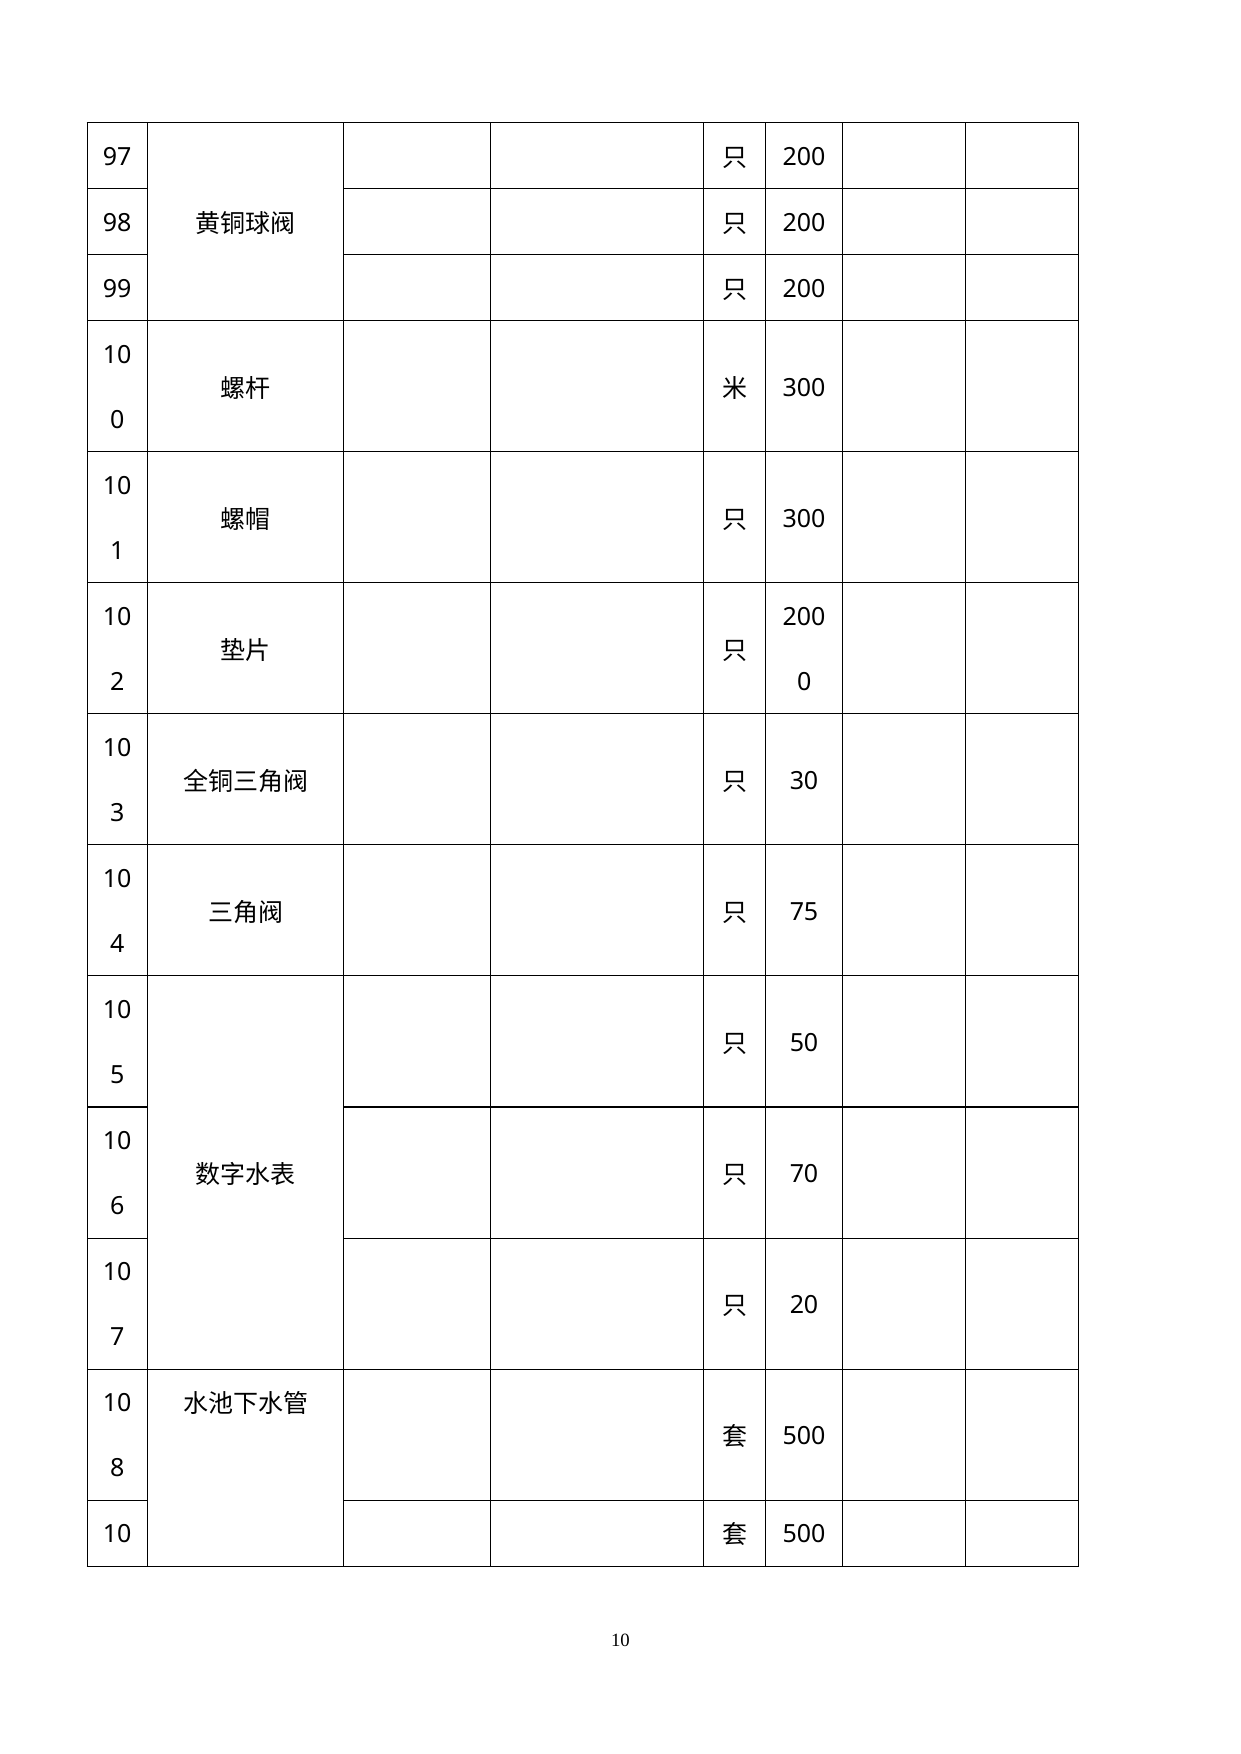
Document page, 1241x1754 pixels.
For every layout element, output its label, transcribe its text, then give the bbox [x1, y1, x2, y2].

table_cell [344, 1501, 490, 1566]
table_cell 75 [766, 845, 842, 975]
table_cell 102 [88, 583, 147, 713]
table_cell [966, 452, 1078, 582]
table_cell 数字水表 [148, 976, 343, 1368]
table_cell [843, 189, 965, 254]
table_cell 套 [704, 1370, 765, 1499]
table_cell 只 [704, 583, 765, 713]
table_cell [344, 714, 490, 844]
table_cell [966, 714, 1078, 844]
table_cell [344, 452, 490, 582]
table_cell [843, 976, 965, 1106]
table_cell 98 [88, 189, 147, 254]
table_cell [491, 452, 703, 582]
table_cell [344, 583, 490, 713]
table_cell 只 [704, 452, 765, 582]
table_cell 200 [766, 255, 842, 320]
table_cell [491, 189, 703, 254]
table_cell [966, 1108, 1078, 1237]
table_cell 300 [766, 452, 842, 582]
table_cell [491, 1239, 703, 1368]
table_cell 只 [704, 1239, 765, 1368]
table_cell [491, 583, 703, 713]
table_cell [966, 976, 1078, 1106]
table_cell [843, 255, 965, 320]
table_cell 50 [766, 976, 842, 1106]
table_cell 垫片 [148, 583, 343, 713]
table_cell 水池下水管 [148, 1370, 343, 1566]
table_cell [491, 1501, 703, 1566]
table_cell 300 [766, 321, 842, 451]
table_cell 2000 [766, 583, 842, 713]
table_cell 30 [766, 714, 842, 844]
table_cell [843, 1501, 965, 1566]
table_cell 20 [766, 1239, 842, 1368]
table_cell [843, 321, 965, 451]
table_cell [491, 1370, 703, 1499]
table_cell 螺杆 [148, 321, 343, 451]
table_cell 104 [88, 845, 147, 975]
table_cell 101 [88, 452, 147, 582]
table_cell [344, 845, 490, 975]
table_cell 三角阀 [148, 845, 343, 975]
table_cell [843, 452, 965, 582]
table_cell 只 [704, 255, 765, 320]
table_cell 200 [766, 189, 842, 254]
table_cell 螺帽 [148, 452, 343, 582]
table_cell 100 [88, 321, 147, 451]
table_cell [491, 976, 703, 1106]
table_cell 米 [704, 321, 765, 451]
table_cell [966, 583, 1078, 713]
table_cell 只 [704, 845, 765, 975]
table_cell [966, 1239, 1078, 1368]
table_cell 109 [88, 1501, 147, 1566]
table_cell 106 [88, 1108, 147, 1237]
table_cell [344, 123, 490, 188]
table_cell 全铜三角阀 [148, 714, 343, 844]
table_cell 200 [766, 123, 842, 188]
table_cell 99 [88, 255, 147, 320]
table_cell [966, 189, 1078, 254]
table_cell [344, 976, 490, 1106]
table_cell 105 [88, 976, 147, 1106]
table_cell [966, 1370, 1078, 1499]
table_cell 500 [766, 1501, 842, 1566]
table_cell [966, 123, 1078, 188]
table_cell [843, 123, 965, 188]
table_cell [491, 321, 703, 451]
table_cell 107 [88, 1239, 147, 1368]
table_cell [966, 845, 1078, 975]
table_cell [344, 321, 490, 451]
table_cell [966, 321, 1078, 451]
table_cell [843, 845, 965, 975]
table_cell [843, 714, 965, 844]
table_cell 500 [766, 1370, 842, 1499]
table_cell [344, 255, 490, 320]
table_cell 只 [704, 189, 765, 254]
table_cell [491, 255, 703, 320]
table_cell 只 [704, 714, 765, 844]
table_cell 套 [704, 1501, 765, 1566]
table_cell [344, 1370, 490, 1499]
table_cell 只 [704, 1108, 765, 1237]
table_cell [843, 1108, 965, 1237]
table_cell [344, 1239, 490, 1368]
table_cell [491, 714, 703, 844]
table_cell 70 [766, 1108, 842, 1237]
table_cell [966, 1501, 1078, 1566]
table_cell [491, 123, 703, 188]
table_cell [491, 845, 703, 975]
table_cell [966, 255, 1078, 320]
table_cell [843, 583, 965, 713]
table_cell [344, 1108, 490, 1237]
table_cell 97 [88, 123, 147, 188]
table_cell 103 [88, 714, 147, 844]
table_cell 黄铜球阀 [148, 123, 343, 320]
table_cell 只 [704, 123, 765, 188]
table_cell 只 [704, 976, 765, 1106]
table_cell [843, 1370, 965, 1499]
table_cell [491, 1108, 703, 1237]
table_cell [344, 189, 490, 254]
table_cell 108 [88, 1370, 147, 1499]
table_cell [843, 1239, 965, 1368]
